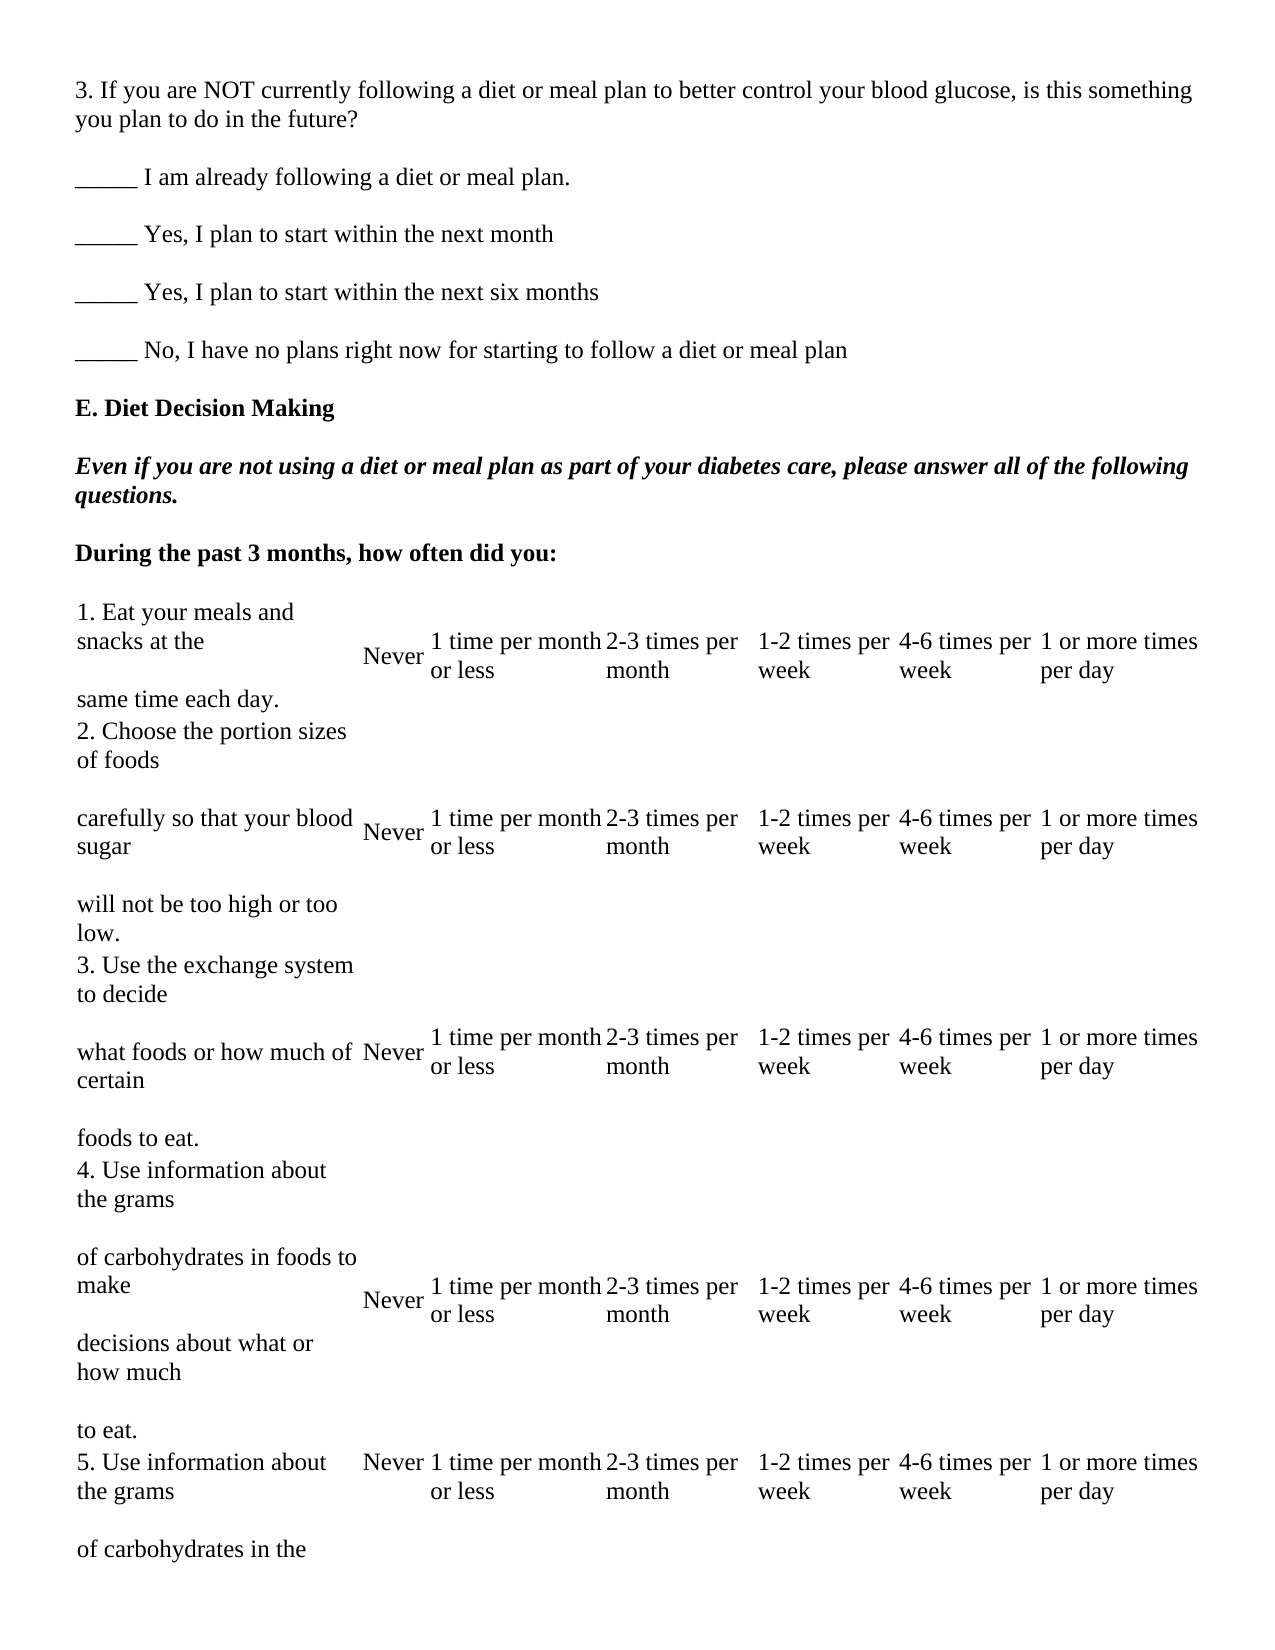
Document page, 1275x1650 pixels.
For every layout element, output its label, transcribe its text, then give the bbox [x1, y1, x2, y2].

text 3. If you are NOT currently following a diet or meal plan to better control your blood glucose, is this something you plan to do in the future? [75, 75, 1200, 132]
table_cell 4-6 times per week [898, 948, 1039, 1153]
text _____ Yes, I plan to start within the next month [75, 219, 1200, 248]
table_cell 2-3 times per month [604, 948, 756, 1153]
table_cell 4-6 times per week [898, 714, 1039, 948]
table_cell 1-2 times per week [756, 1154, 897, 1445]
table_cell 1 or more times per day [1039, 948, 1209, 1153]
table_cell Never [361, 948, 429, 1153]
table_cell 4-6 times per week [898, 1445, 1039, 1564]
table_cell 2-3 times per month [604, 1154, 756, 1445]
table_header 4-6 times per week [898, 596, 1039, 714]
table_cell 4. Use information about the grams of carbohydrates in foods to make decisions about what or how much to eat. [75, 1154, 361, 1445]
table_header 2-3 times per month [604, 596, 756, 714]
table_header 1-2 times per week [756, 596, 897, 714]
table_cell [429, 1445, 604, 1564]
table_header 1 time per month or less [429, 596, 604, 714]
table_cell 1 time per month or less [429, 714, 604, 948]
table_cell 1 or more times per day [1039, 1154, 1209, 1445]
table_cell 2. Choose the portion sizes of foods carefully so that your blood sugar will not be too high or too low. [75, 714, 361, 948]
table_cell 1-2 times per week [756, 948, 897, 1153]
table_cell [75, 1445, 361, 1564]
text During the past 3 months, how often did you: [75, 538, 1200, 567]
table_header 1 or more times per day [1039, 596, 1209, 714]
table_cell 3. Use the exchange system to decide what foods or how much of certain foods to eat. [75, 948, 361, 1153]
table_cell 1-2 times per week [756, 714, 897, 948]
table_cell 1-2 times per week [756, 1445, 897, 1564]
table_cell 2-3 times per month [604, 1445, 756, 1564]
table_header Never [361, 596, 429, 714]
text E. Diet Decision Making [75, 393, 1200, 422]
table_cell Never [361, 1154, 429, 1445]
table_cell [1039, 1445, 1209, 1564]
text _____ Yes, I plan to start within the next six months [75, 277, 1200, 306]
table_cell 1 time per month or less [429, 948, 604, 1153]
table_cell 1 time per month or less [429, 1154, 604, 1445]
table_cell 4-6 times per week [898, 1154, 1039, 1445]
table_cell 1 or more times per day [1039, 714, 1209, 948]
text Even if you are not using a diet or meal plan as part of your diabetes care, please answer all of the following questions. [75, 451, 1200, 509]
table_cell Never [361, 1445, 429, 1564]
table_cell 2-3 times per month [604, 714, 756, 948]
table_header 1. Eat your meals and snacks at the same time each day. [75, 596, 361, 714]
table_cell Never [361, 714, 429, 948]
text _____ No, I have no plans right now for starting to follow a diet or meal plan [75, 335, 1200, 364]
text _____ I am already following a diet or meal plan. [75, 162, 1200, 190]
